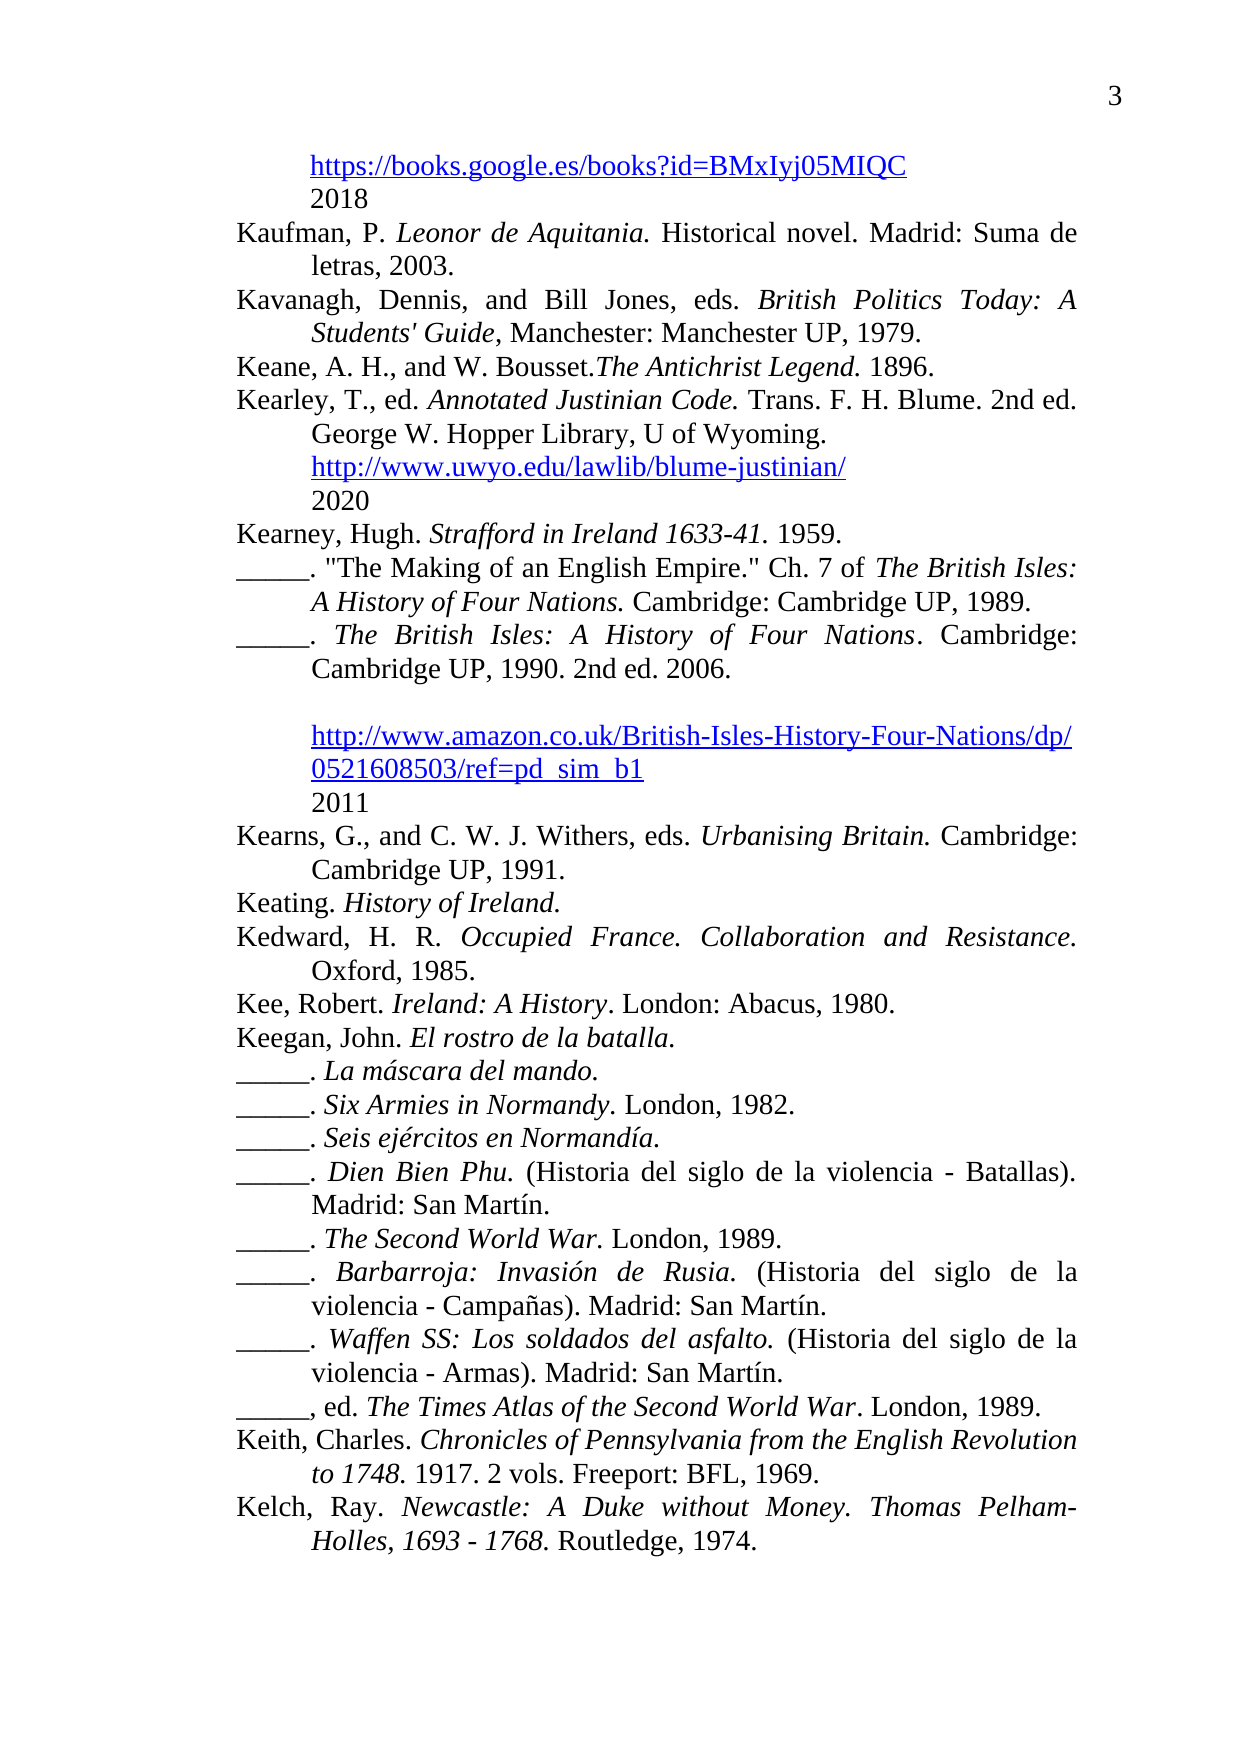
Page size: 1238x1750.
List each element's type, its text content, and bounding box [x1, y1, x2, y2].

text Kedward, H. R. Occupied France. Collaboration and Resistance. Oxford, 1985. [236, 919, 1078, 986]
text Kearley, T., ed. Annotated Justinian Code. Trans. F. H. Blume. 2nd ed. George W. Hopper Library, U of Wyoming. [236, 382, 1078, 449]
text Kee, Robert. Ireland: A History. London: Abacus, 1980. [236, 986, 1078, 1020]
text _____. La máscara del mando. [236, 1053, 1078, 1087]
text Kearns, G., and C. W. J. Withers, eds. Urbanising Britain. Cambridge: Cambridge UP, 1991. [236, 818, 1078, 886]
text _____. Dien Bien Phu. (Historia del siglo de la violencia - Batallas). Madrid: San Martín. [236, 1154, 1078, 1221]
text _____, ed. The Times Atlas of the Second World War. London, 1989. [236, 1389, 1078, 1422]
text Kaufman, P. Leonor de Aquitania. Historical novel. Madrid: Suma de letras, 2003. [236, 215, 1078, 282]
text 2011 [236, 785, 1078, 818]
text 2018 [236, 181, 1078, 215]
text Keith, Charles. Chronicles of Pennsylvania from the English Revolution to 1748. 1917. 2 vols. Freeport: BFL, 1969. [236, 1422, 1078, 1489]
text Keane, A. H., and W. Bousset.The Antichrist Legend. 1896. [236, 349, 1078, 382]
text Kearney, Hugh. Strafford in Ireland 1633-41. 1959. [236, 517, 1078, 550]
text http://www.uwyo.edu/lawlib/blume-justinian/ [236, 449, 1078, 483]
text _____. Waffen SS: Los soldados del asfalto. (Historia del siglo de la violencia - Armas). Madrid: San Martín. [236, 1322, 1078, 1389]
text Keegan, John. El rostro de la batalla. [236, 1020, 1078, 1053]
text _____. "The Making of an English Empire." Ch. 7 of The British Isles: A History of Four Nations. Cambridge: Cambridge UP, 1989. [236, 550, 1078, 617]
text https://books.google.es/books?id=BMxIyj05MIQC [236, 148, 1078, 181]
text _____. Six Armies in Normandy. London, 1982. [236, 1087, 1078, 1120]
text _____. Barbarroja: Invasión de Rusia. (Historia del siglo de la violencia - Campañas). Madrid: San Martín. [236, 1254, 1078, 1322]
text _____. The Second World War. London, 1989. [236, 1221, 1078, 1254]
text _____. Seis ejércitos en Normandía. [236, 1120, 1078, 1154]
text 2020 [236, 483, 1078, 517]
text _____. The British Isles: A History of Four Nations. Cambridge: Cambridge UP, 1990. 2nd ed. 2006. [236, 617, 1078, 684]
text http://www.amazon.co.uk/British-Isles-History-Four-Nations/dp/0521608503/ref=pd_sim_b1 [236, 684, 1078, 785]
text Kelch, Ray. Newcastle: A Duke without Money. Thomas Pelham-Holles, 1693 - 1768. Routledge, 1974. [236, 1489, 1078, 1556]
text Keating. History of Ireland. [236, 886, 1078, 919]
text Kavanagh, Dennis, and Bill Jones, eds. British Politics Today: A Students' Guide, Manchester: Manchester UP, 1979. [236, 282, 1077, 349]
